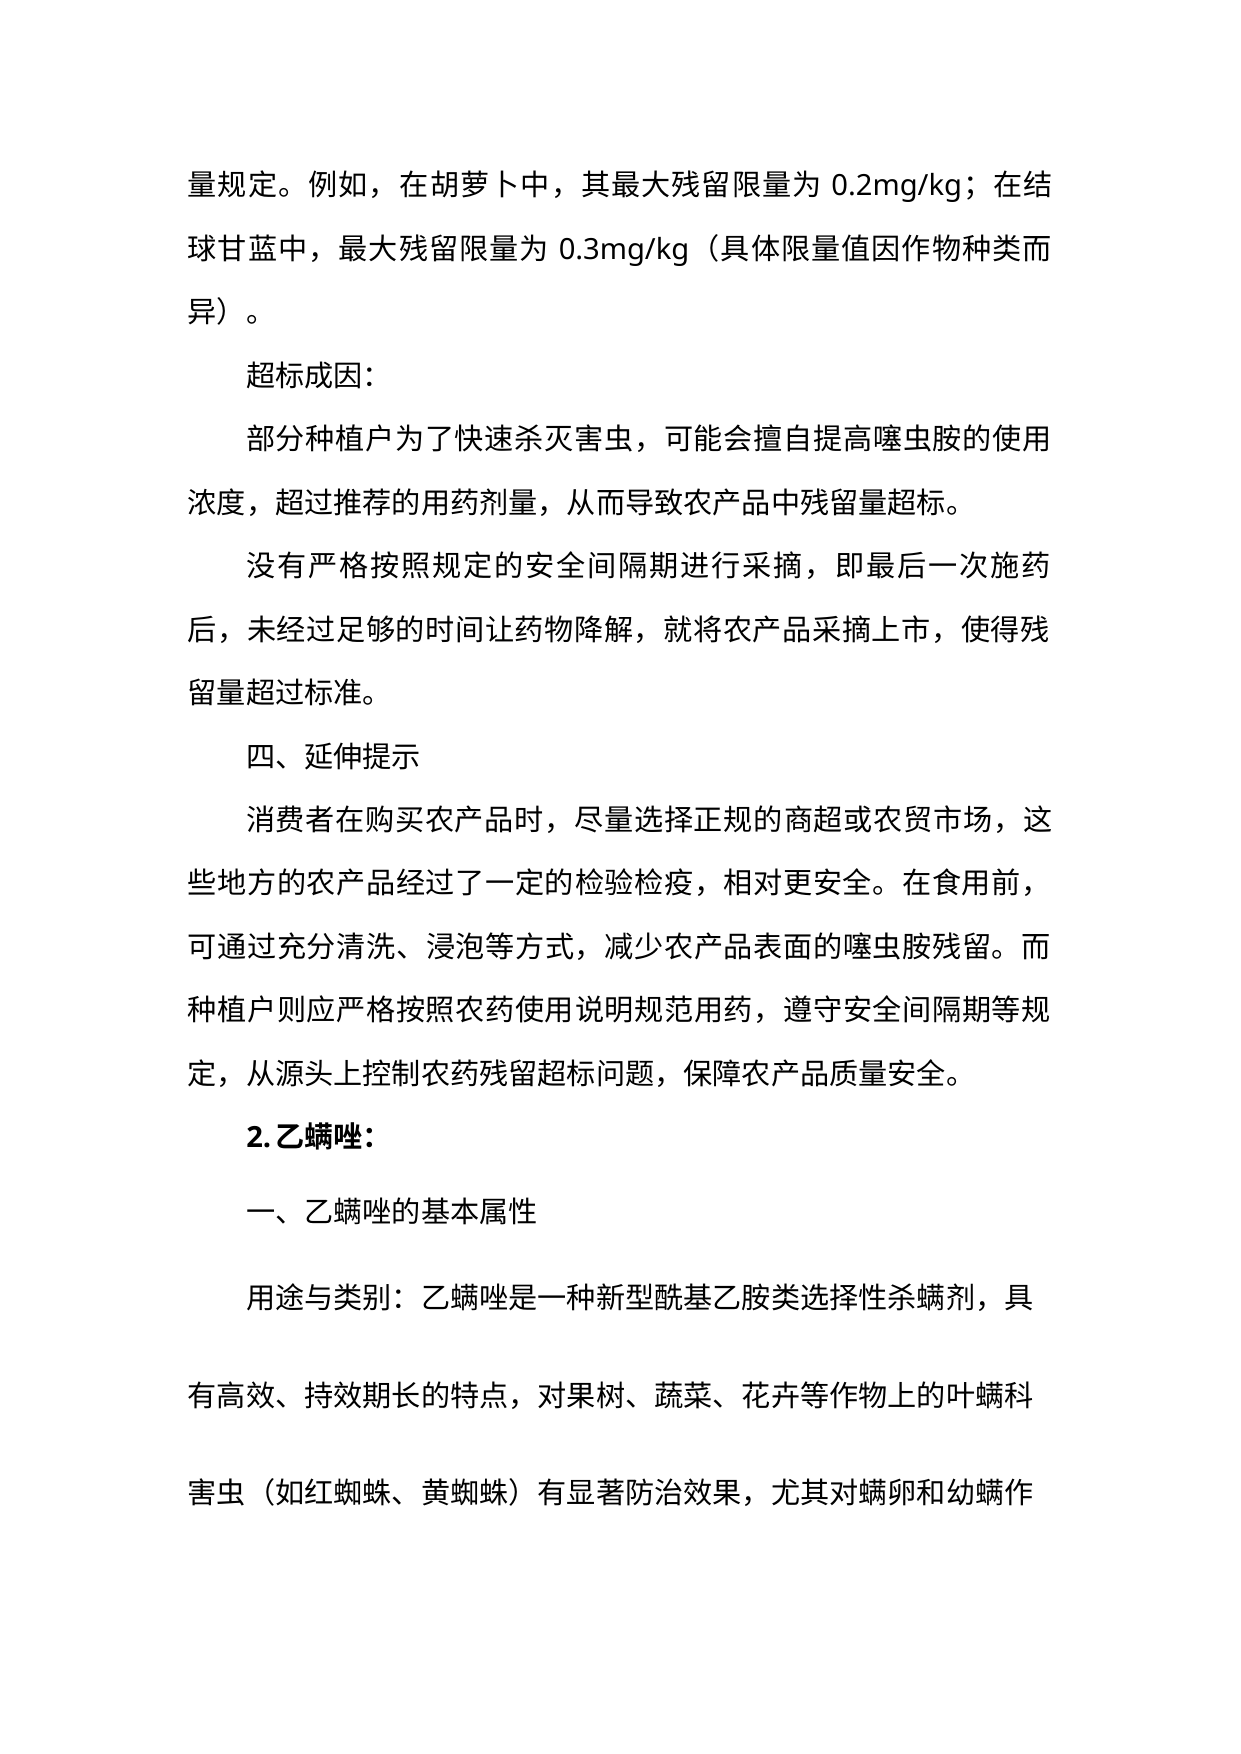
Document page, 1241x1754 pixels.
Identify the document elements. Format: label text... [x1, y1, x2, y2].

text 一、乙螨唑的基本属性 [187, 1177, 1053, 1242]
text 消费者在购买农产品时，尽量选择正规的商超或农贸市场，这些地方的农产品经过了一定的检验检疫，相对更安全。在食用前，可通过充分清洗、浸泡等方式，减少农产品表面的噻虫胺残留。而种植户则应严格按照农药使用说明规范用药，遵守安全间隔期等规定，从源头上控制农药残留超标问题，保障农产品质量安全。 [187, 797, 1053, 1093]
list 乙螨唑： [187, 1114, 1053, 1156]
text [187, 162, 1053, 331]
text 没有严格按照规定的安全间隔期进行采摘，即最后一次施药后，未经过足够的时间让药物降解，就将农产品采摘上市，使得残留量超过标准。​ [187, 543, 1053, 712]
text 超标成因：​ [187, 352, 1053, 395]
text 部分种植户为了快速杀灭害虫，可能会擅自提高噻虫胺的使用浓度，超过推荐的用药剂量，从而导致农产品中残留量超标。​ [187, 416, 1053, 522]
text 四、延伸提示​ [187, 733, 1053, 775]
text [187, 1263, 1053, 1523]
